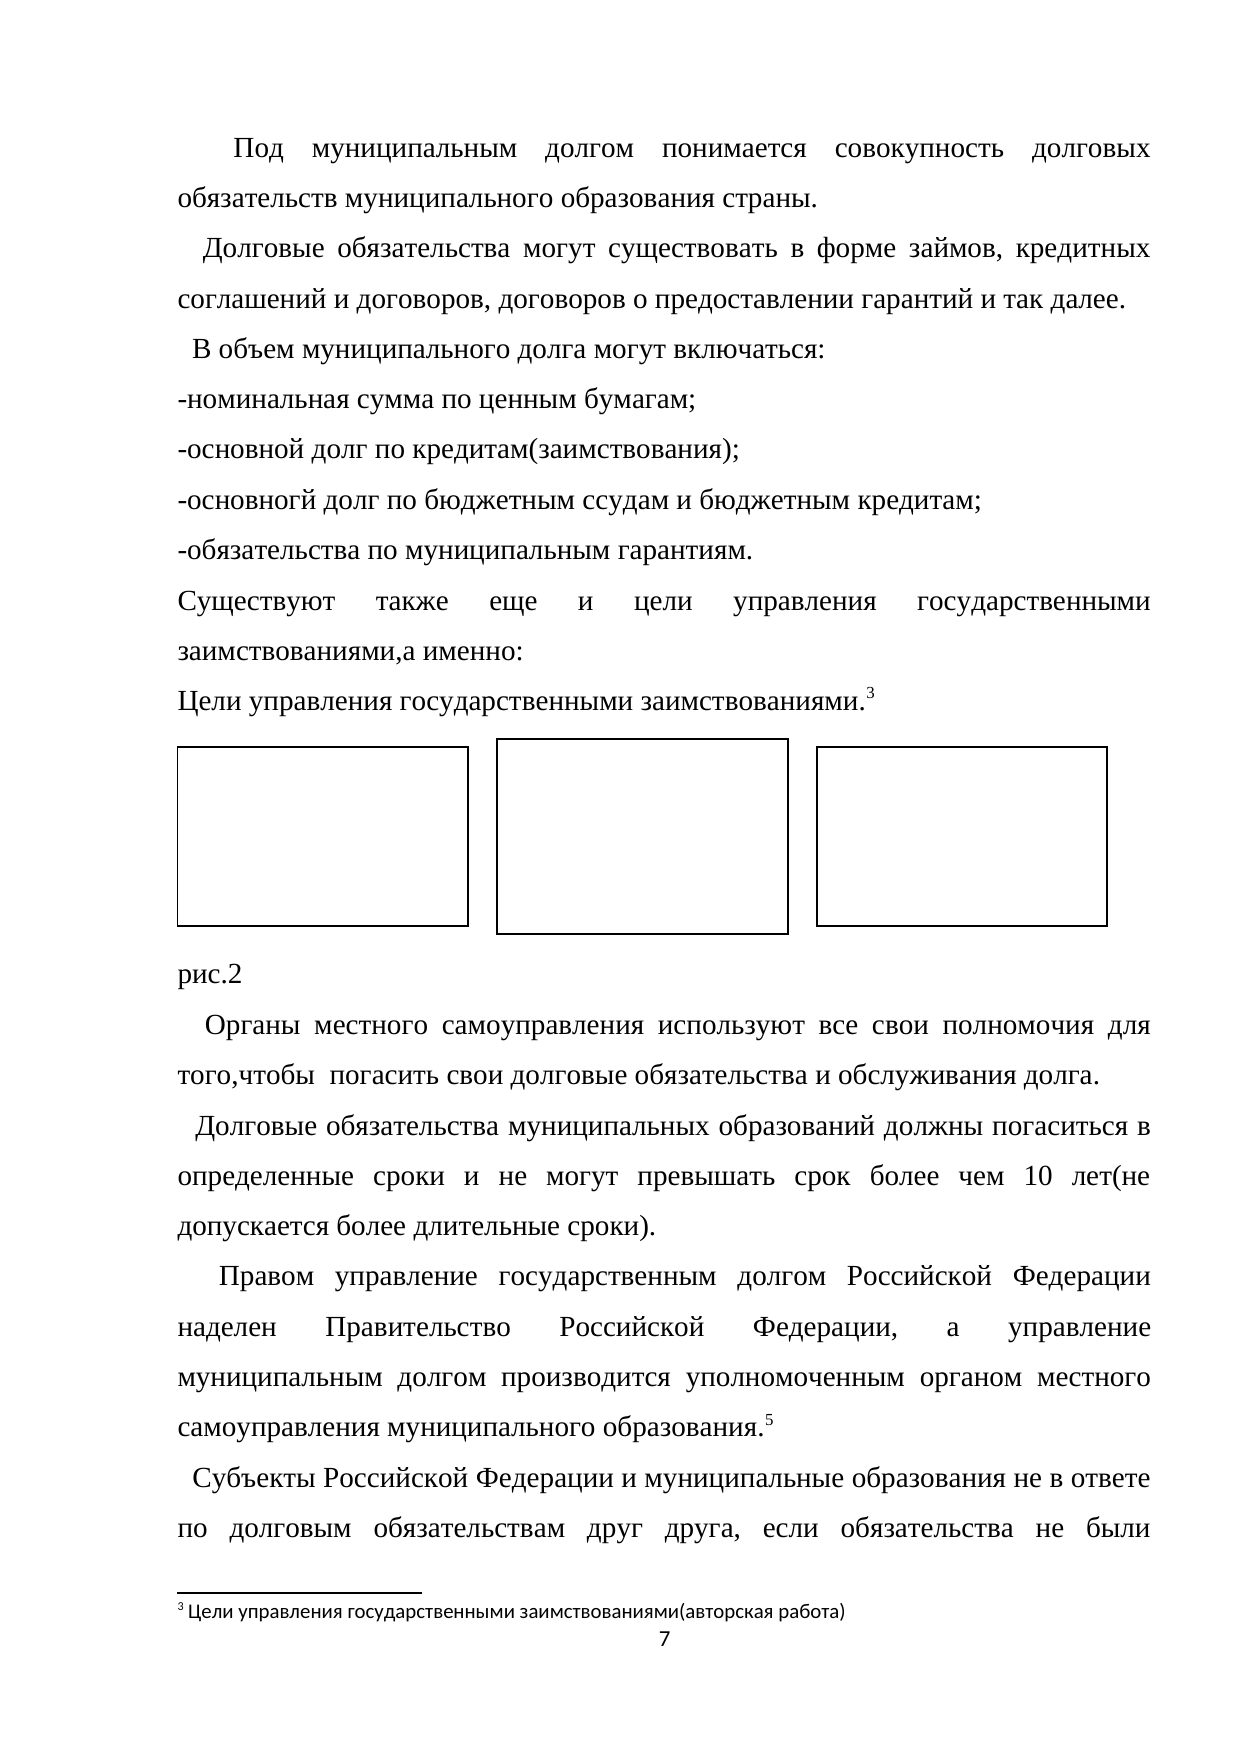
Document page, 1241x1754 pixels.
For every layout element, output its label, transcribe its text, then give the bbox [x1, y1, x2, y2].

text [177, 1460, 1152, 1544]
text Правом управление государственным долгом Российской Федерации наделен Правительство Российской Федерации, а управление муниципальным долгом производится уполномоченным органом местного самоуправления муниципального образования.5 [177, 1258, 1152, 1443]
text Существуют также еще и цели управления государственными заимствованиями,а именно: [177, 583, 1152, 666]
text -обязательства по муниципальным гарантиям. [177, 532, 1152, 566]
text -основногй долг по бюджетным ссудам и бюджетным кредитам; [177, 482, 1152, 516]
text Долговые обязательства могут существовать в форме займов, кредитных соглашений и договоров, договоров о предоставлении гарантий и так далее. [177, 230, 1152, 314]
text Цели управления государственными заимствованиями. [177, 683, 1152, 717]
text Долговые обязательства муниципальных образований должны погаситься в определенные сроки и не могут превышать срок более чем 10 лет(не допускается более длительные сроки). [177, 1108, 1152, 1242]
text -номинальная сумма по ценным бумагам; [177, 381, 1152, 415]
text рис.2 [177, 733, 1152, 990]
text В объем муниципального долга могут включаться: [177, 331, 1152, 364]
text -основной долг по кредитам(заимствования); [177, 432, 1152, 465]
text Органы местного самоуправления используют все свои полномочия для того,чтобы погасить свои долговые обязательства и обслуживания долга. [177, 1007, 1152, 1091]
text Под муниципальным долгом понимается совокупность долговых обязательств муниципального образования страны. [177, 130, 1152, 214]
